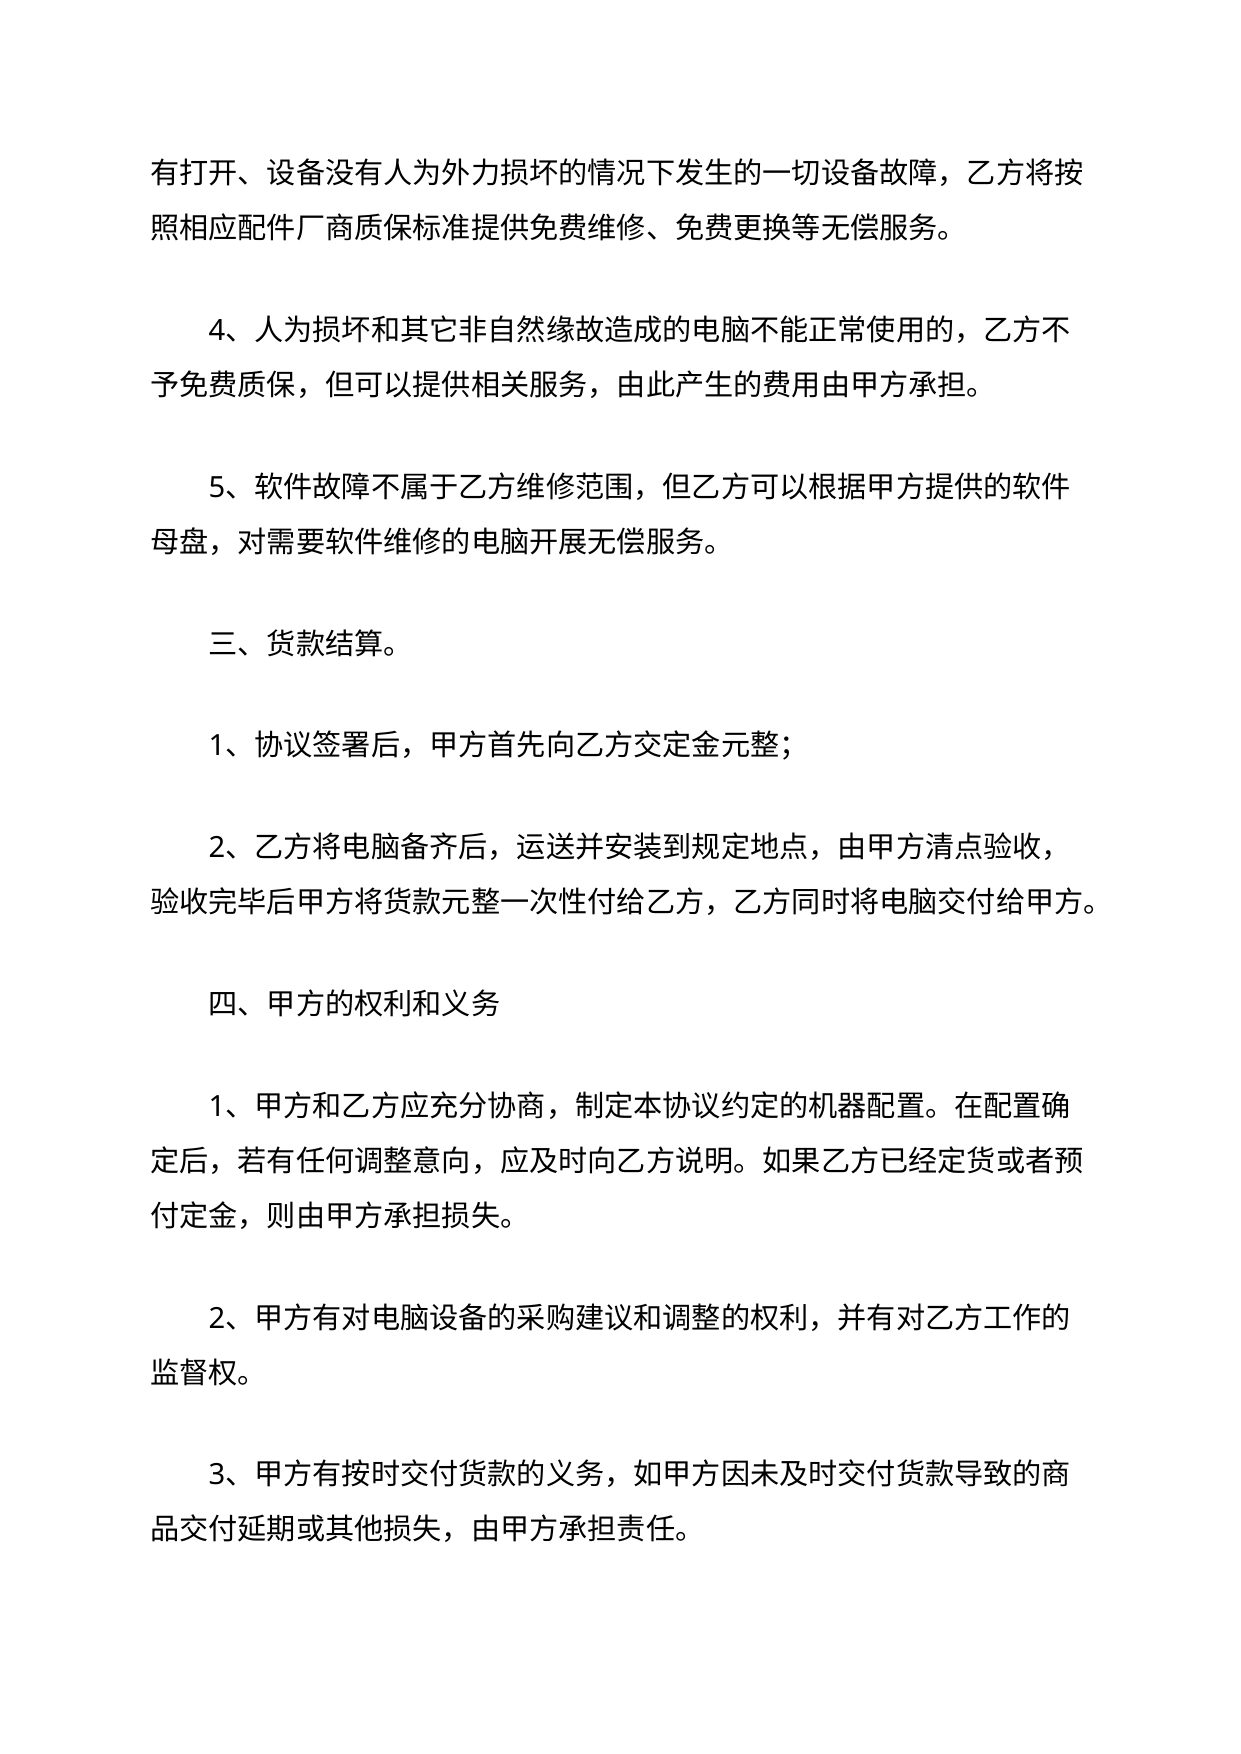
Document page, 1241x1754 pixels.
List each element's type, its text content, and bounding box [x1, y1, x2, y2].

text 1、协议签署后，甲方首先向乙方交定金元整； [150, 722, 1090, 764]
text 3、甲方有按时交付货款的义务，如甲方因未及时交付货款导致的商品交付延期或其他损失，由甲方承担责任。 [150, 1451, 1090, 1548]
text 四、甲方的权利和义务 [150, 981, 1090, 1023]
text 5、软件故障不属于乙方维修范围，但乙方可以根据甲方提供的软件母盘，对需要软件维修的电脑开展无偿服务。 [150, 463, 1090, 561]
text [150, 150, 1090, 247]
text 2、甲方有对电脑设备的采购建议和调整的权利，并有对乙方工作的监督权。 [150, 1294, 1090, 1391]
text 1、甲方和乙方应充分协商，制定本协议约定的机器配置。在配置确定后，若有任何调整意向，应及时向乙方说明。如果乙方已经定货或者预付定金，则由甲方承担损失。 [150, 1082, 1090, 1235]
text 4、人为损坏和其它非自然缘故造成的电脑不能正常使用的，乙方不予免费质保，但可以提供相关服务，由此产生的费用由甲方承担。 [150, 307, 1090, 404]
text 2、乙方将电脑备齐后，运送并安装到规定地点，由甲方清点验收，验收完毕后甲方将货款元整一次性付给乙方，乙方同时将电脑交付给甲方。 [150, 824, 1090, 921]
text 三、货款结算。 [150, 620, 1090, 662]
